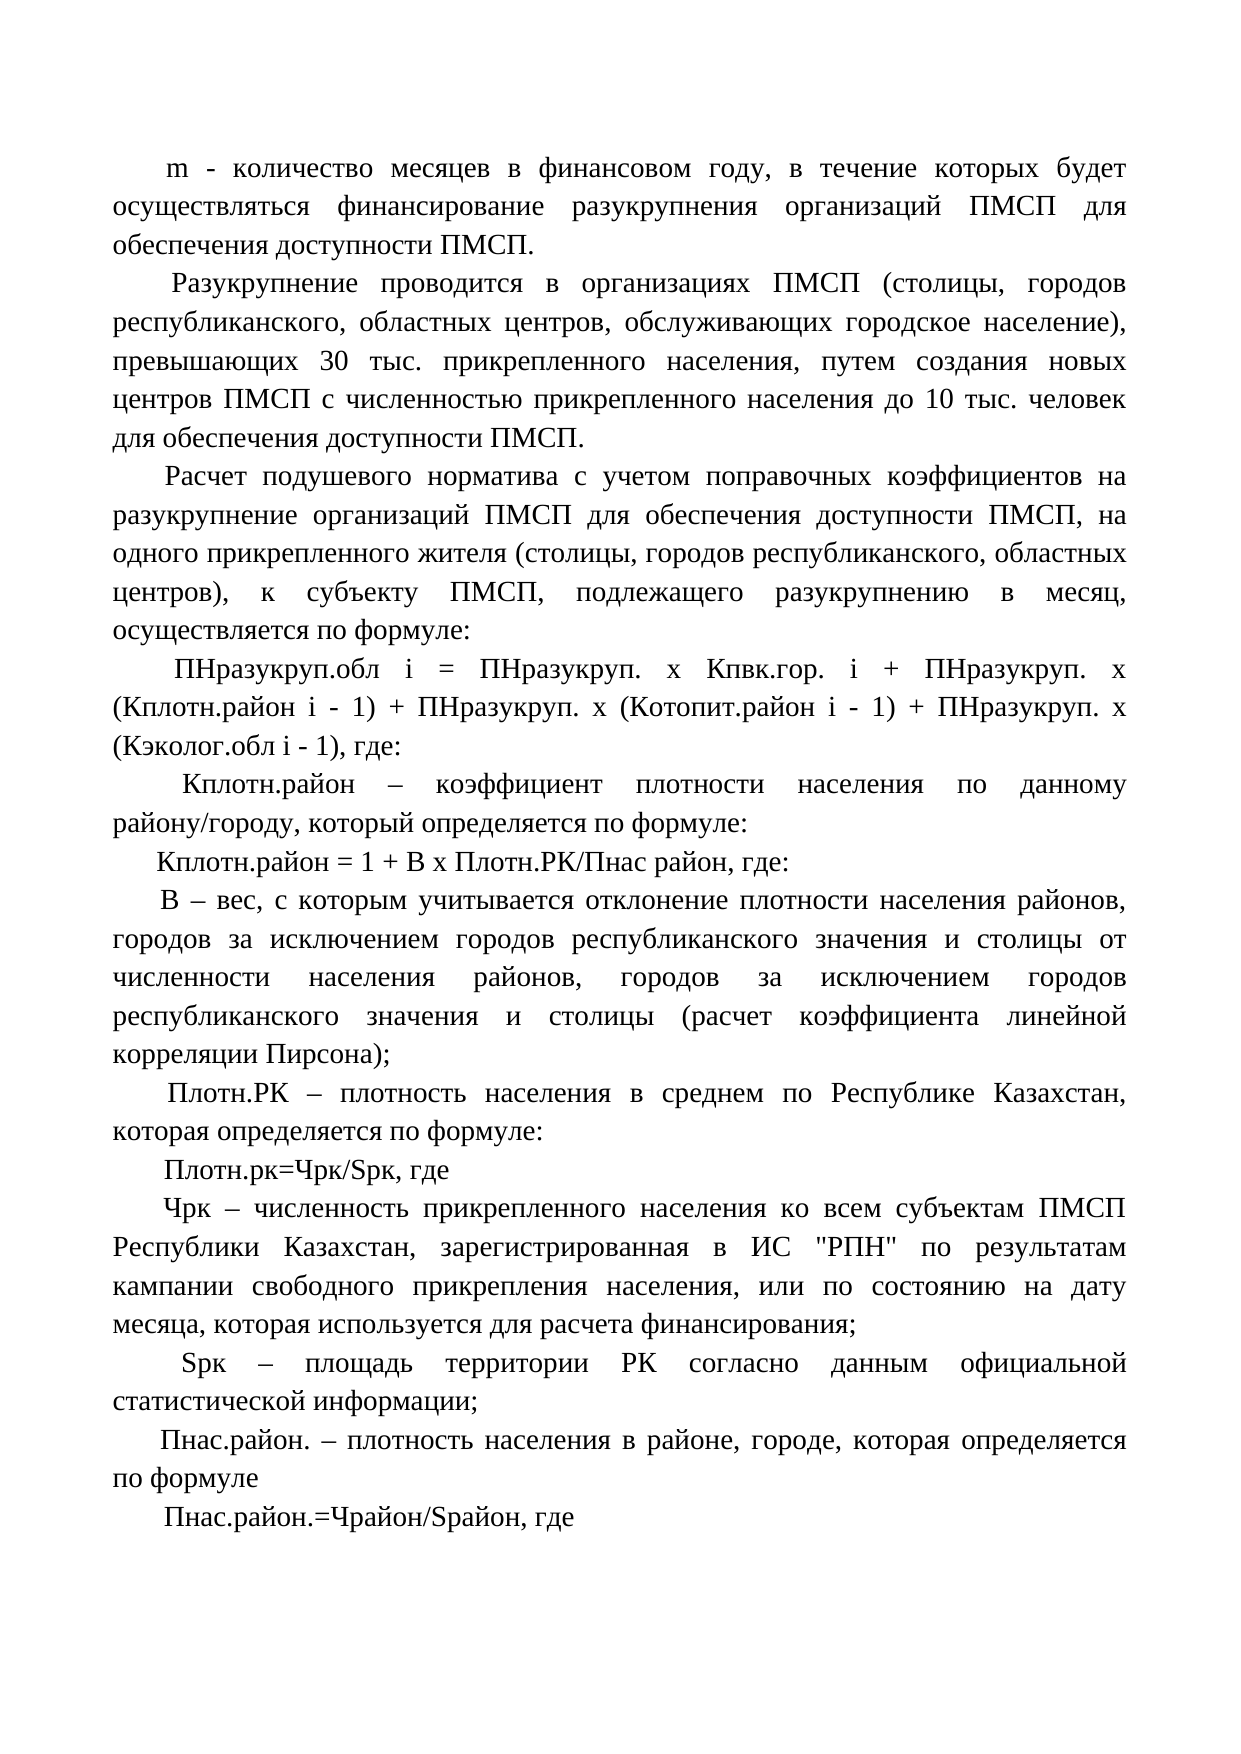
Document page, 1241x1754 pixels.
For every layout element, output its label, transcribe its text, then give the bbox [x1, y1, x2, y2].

text В – вес, с которым учитывается отклонение плотности населения районов, городов за исключением городов республиканского значения и столицы от численности населения районов, городов за исключением городов республиканского значения и столицы (расчет коэффициента линейной корреляции Пирсона); [112, 882, 1128, 1070]
text m - количество месяцев в финансовом году, в течение которых будет осуществляться финансирование разукрупнения организаций ПМСП для обеспечения доступности ПМСП. [112, 150, 1128, 261]
text Плотн.РК – плотность населения в среднем по Республике Казахстан, которая определяется по формуле: [112, 1075, 1128, 1147]
text Расчет подушевого норматива с учетом поправочных коэффициентов на разукрупнение организаций ПМСП для обеспечения доступности ПМСП, на одного прикрепленного жителя (столицы, городов республиканского, областных центров), к субъекту ПМСП, подлежащего разукрупнению в месяц, осуществляется по формуле: [112, 458, 1128, 646]
text Кплотн.район – коэффициент плотности населения по данному району/городу, который определяется по формуле: [112, 767, 1128, 839]
text Чрк – численность прикрепленного населения ко всем субъектам ПМСП Республики Казахстан, зарегистрированная в ИС "РПН" по результатам кампании свободного прикрепления населения, или по состоянию на дату месяца, которая используется для расчета финансирования; [112, 1191, 1128, 1340]
text Пнас.район.=Чрайон/Sрайон, где [112, 1499, 1128, 1532]
text Sрк – площадь территории РК согласно данным официальной статистической информации; [112, 1345, 1128, 1417]
text ПНразукруп.обл i = ПНразукруп. х Кпвк.гор. i + ПНразукруп. х (Кплотн.район i - 1) + ПНразукруп. х (Котопит.район i - 1) + ПНразукруп. х (Кэколог.обл i - 1), где: [112, 651, 1128, 762]
text Пнас.район. – плотность населения в районе, городе, которая определяется по формуле [112, 1422, 1128, 1494]
text Плотн.рк=Чрк/Sрк, где [112, 1152, 1128, 1186]
text Разукрупнение проводится в организациях ПМСП (столицы, городов республиканского, областных центров, обслуживающих городское население), превышающих 30 тыс. прикрепленного населения, путем создания новых центров ПМСП с численностью прикрепленного населения до 10 тыс. человек для обеспечения доступности ПМСП. [112, 266, 1128, 453]
text Кплотн.район = 1 + В х Плотн.РК/Пнас район, где: [112, 844, 1128, 877]
